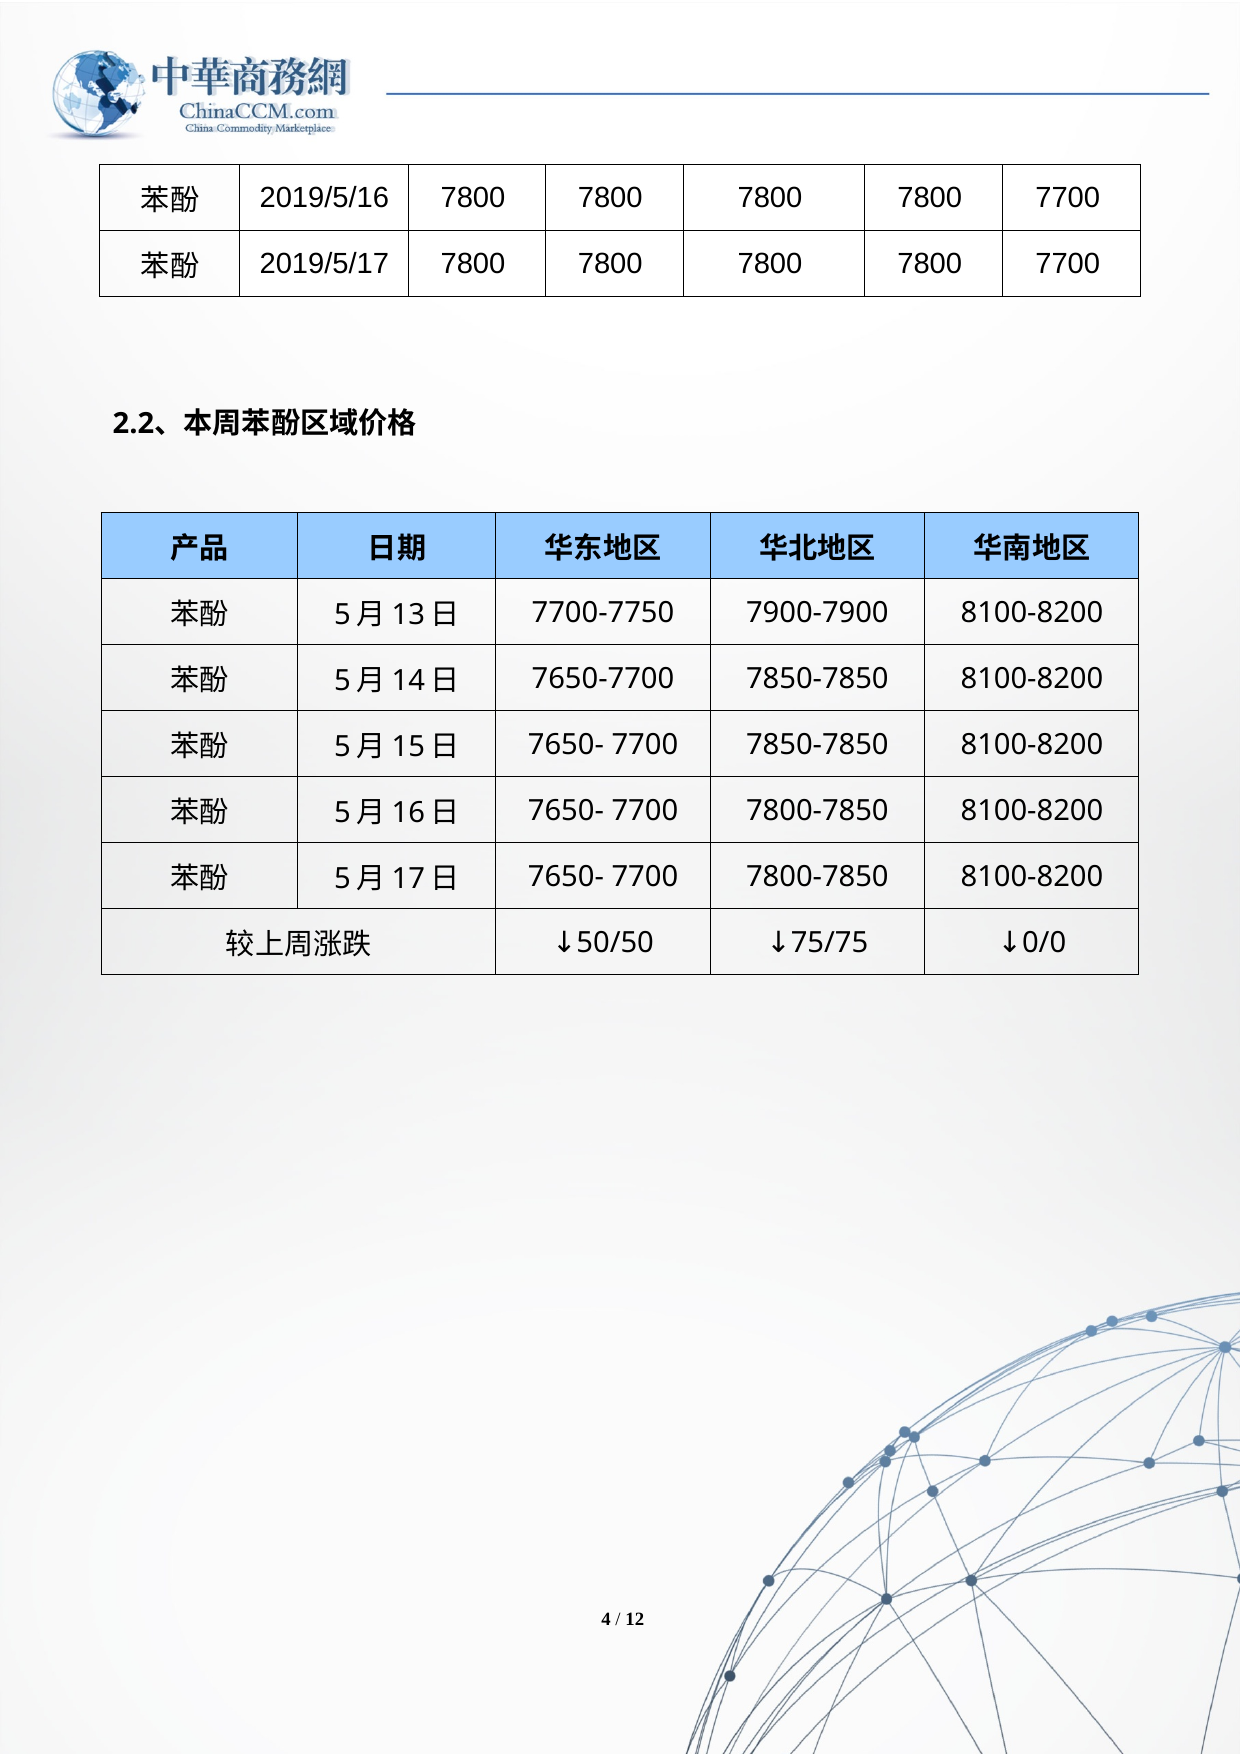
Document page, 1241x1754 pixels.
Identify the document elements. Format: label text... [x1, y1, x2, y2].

table_cell 7900-7900 [711, 579, 924, 644]
table_cell 8100-8200 [925, 777, 1138, 842]
table_header 产品 [102, 513, 297, 578]
table_cell 7800-7850 [711, 843, 924, 908]
table_cell 8100-8200 [925, 645, 1138, 710]
table_cell 7850-7850 [711, 645, 924, 710]
table_cell 2019/5/16 [240, 165, 408, 230]
table_cell 7800 [546, 165, 683, 230]
table_cell 5月13日 [298, 579, 495, 644]
table_cell 5月16日 [298, 777, 495, 842]
table_cell 7800 [409, 165, 545, 230]
table_cell 苯酚 [102, 579, 297, 644]
subtitle 2.2、本周苯酚区域价格 [112, 389, 1128, 454]
table_cell 5月14日 [298, 645, 495, 710]
table_cell 苯酚 [100, 165, 239, 230]
table_cell 苯酚 [102, 645, 297, 710]
table_cell 7700 [1003, 231, 1140, 296]
table_cell 7800-7850 [711, 777, 924, 842]
table_cell 7800 [409, 231, 545, 296]
table_cell ↓75/75 [711, 909, 924, 974]
table_cell 7800 [865, 231, 1002, 296]
table_cell 2019/5/17 [240, 231, 408, 296]
table_cell 苯酚 [100, 231, 239, 296]
table_cell 苯酚 [102, 843, 297, 908]
table_header 华东地区 [496, 513, 710, 578]
table_cell 8100-8200 [925, 579, 1138, 644]
table_cell 7700 [1003, 165, 1140, 230]
table_cell 苯酚 [102, 777, 297, 842]
table_cell 7800 [546, 231, 683, 296]
table_cell 7800 [684, 231, 864, 296]
table_cell 苯酚 [102, 711, 297, 776]
table_cell 7650- 7700 [496, 777, 710, 842]
table_header 华北地区 [711, 513, 924, 578]
table_cell ↓0/0 [925, 909, 1138, 974]
table_header 华南地区 [925, 513, 1138, 578]
table_cell 8100-8200 [925, 843, 1138, 908]
table_cell 7650- 7700 [496, 711, 710, 776]
table_cell 较上周涨跌 [102, 909, 495, 974]
table_cell 5月15日 [298, 711, 495, 776]
table_cell ↓50/50 [496, 909, 710, 974]
table_cell 7800 [684, 165, 864, 230]
table_header 日期 [298, 513, 495, 578]
table_cell 5月17日 [298, 843, 495, 908]
table_cell 8100-8200 [925, 711, 1138, 776]
table_cell 7650- 7700 [496, 843, 710, 908]
table_cell 7800 [865, 165, 1002, 230]
picture [0, 2, 1240, 1754]
table_cell 7850-7850 [711, 711, 924, 776]
table_cell 7650-7700 [496, 645, 710, 710]
table_cell 7700-7750 [496, 579, 710, 644]
